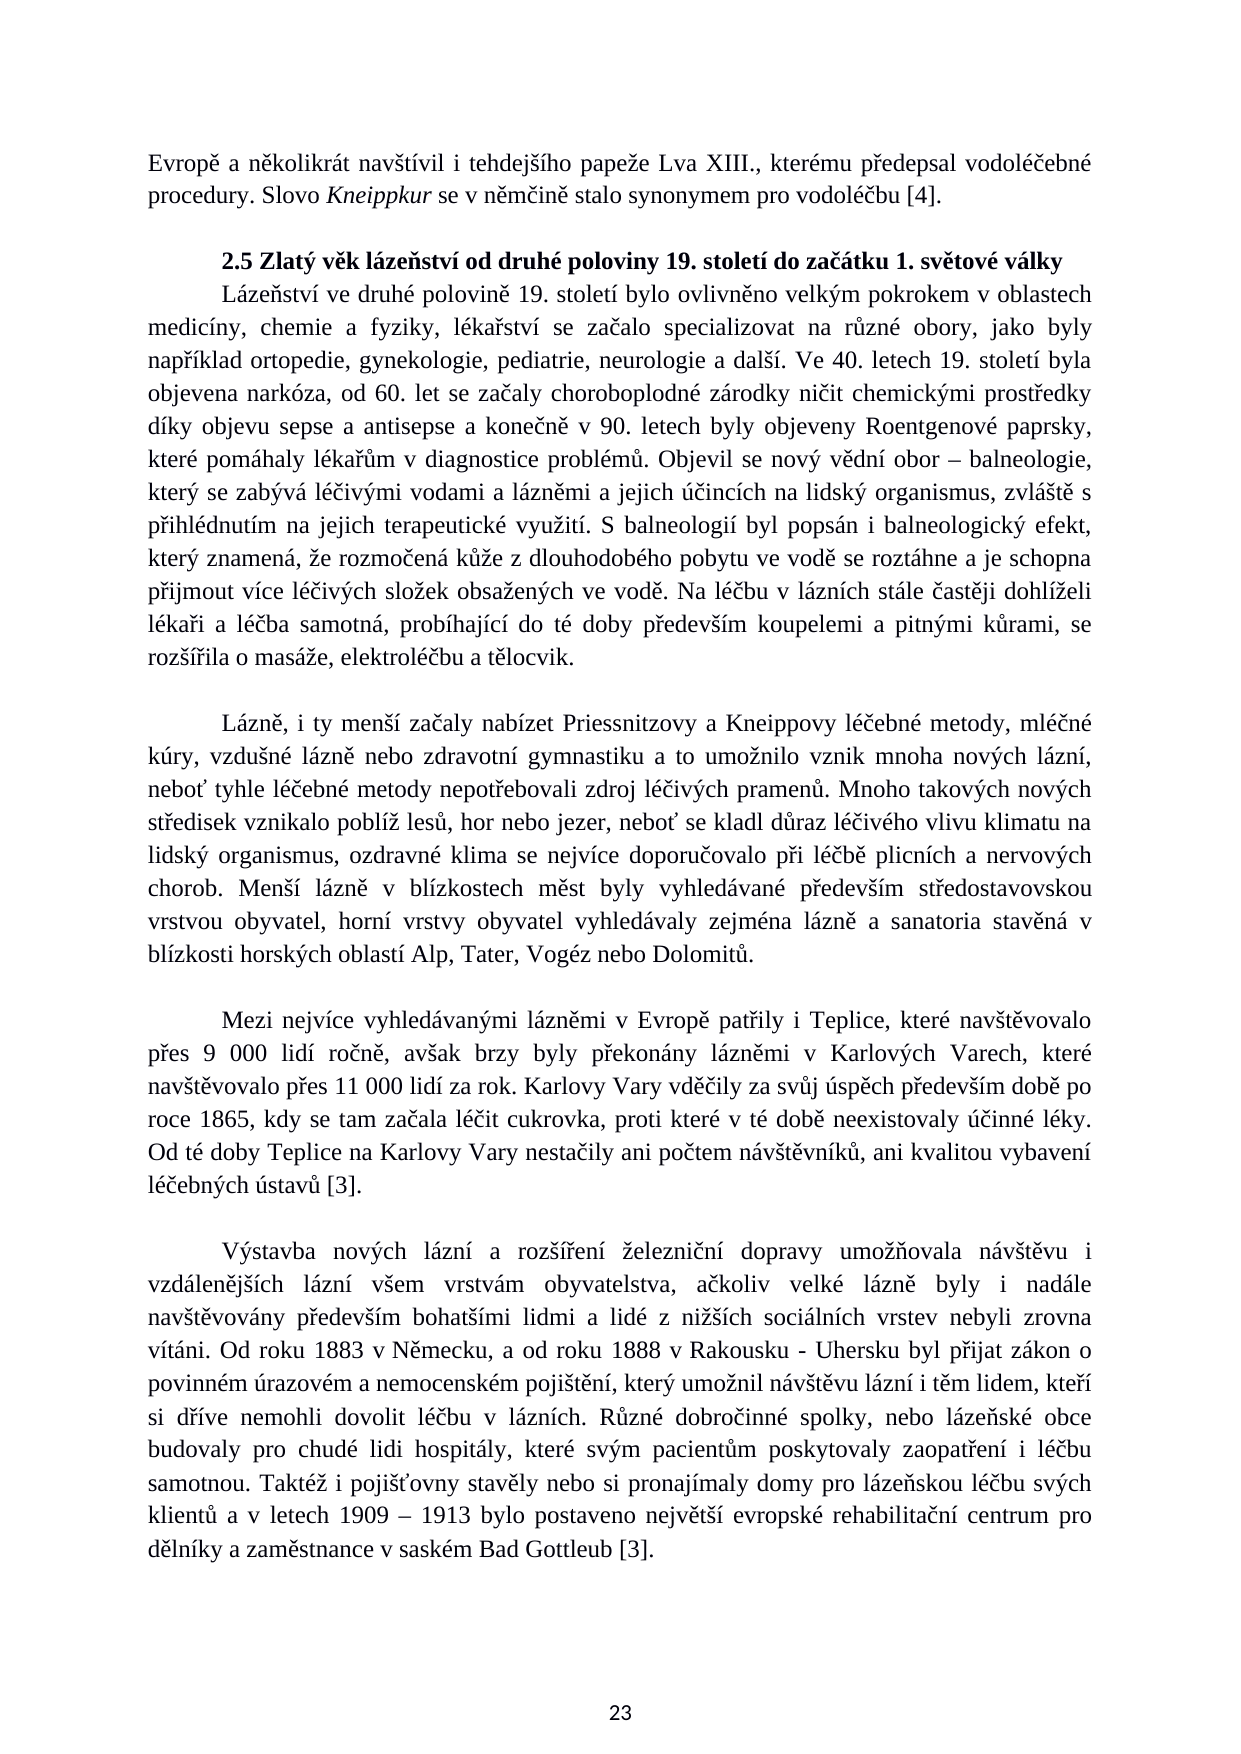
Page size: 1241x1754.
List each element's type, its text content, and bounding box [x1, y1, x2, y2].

list Lázeňství ve druhé polovině 19. století bylo ovlivněno velkým pokrokem v oblastech medicíny, chemie a fyziky, lékařství se začalo specializovat na různé obory, jako byly například ortopedie, gynekologie, pediatrie, neurologie a další. Ve 40. letech 19. století byla objevena narkóza, od 60. let se začaly choroboplodné zárodky ničit chemickými prostředky díky objevu sepse a antisepse a konečně v 90. letech byly objeveny Roentgenové paprsky, které pomáhaly lékařům v diagnostice problémů. Objevil se nový vědní obor – balneologie, který se zabývá léčivými vodami a lázněmi a jejich účincích na lidský organismus, zvláště s přihlédnutím na jejich terapeutické využití. S balneologií byl popsán i balneologický efekt, který znamená, že rozmočená kůže z dlouhodobého pobytu ve vodě se roztáhne a je schopna přijmout více léčivých složek obsažených ve vodě. Na léčbu v lázních stále častěji dohlíželi lékaři a léčba samotná, probíhající do té doby především koupelemi a pitnými kůrami, se rozšířila o masáže, elektroléčbu a tělocvik. [148, 279, 1093, 671]
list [148, 148, 1093, 209]
list Lázně, i ty menší začaly nabízet Priessnitzovy a Kneippovy léčebné metody, mléčné kúry, vzdušné lázně nebo zdravotní gymnastiku a to umožnilo vznik mnoha nových lázní, neboť tyhle léčebné metody nepotřebovali zdroj léčivých pramenů. Mnoho takových nových středisek vznikalo poblíž lesů, hor nebo jezer, neboť se kladl důraz léčivého vlivu klimatu na lidský organismus, ozdravné klima se nejvíce doporučovalo při léčbě plicních a nervových chorob. Menší lázně v blízkostech měst byly vyhledávané především středostavovskou vrstvou obyvatel, horní vrstvy obyvatel vyhledávaly zejména lázně a sanatoria stavěná v blízkosti horských oblastí Alp, Tater, Vogéz nebo Dolomitů. [148, 708, 1093, 968]
list Výstavba nových lázní a rozšíření železniční dopravy umožňovala návštěvu i vzdálenějších lázní všem vrstvám obyvatelstva, ačkoliv velké lázně byly i nadále navštěvovány především bohatšími lidmi a lidé z nižších sociálních vrstev nebyli zrovna vítáni. Od roku 1883 v Německu, a od roku 1888 v Rakousku - Uhersku byl přijat zákon o povinném úrazovém a nemocenském pojištění, který umožnil návštěvu lázní i těm lidem, kteří si dříve nemohli dovolit léčbu v lázních. Různé dobročinné spolky, nebo lázeňské obce budovaly pro chudé lidi hospitály, které svým pacientům poskytovaly zaopatření i léčbu samotnou. Taktéž i pojišťovny stavěly nebo si pronajímaly domy pro lázeňskou léčbu svých klientů a v letech 1909 – 1913 bylo postaveno největší evropské rehabilitační centrum pro dělníky a zaměstnance v saském Bad Gottleub [3]. [148, 1236, 1093, 1562]
list 2.5 Zlatý věk lázeňství od druhé poloviny 19. století do začátku 1. světové války [148, 246, 1093, 274]
list Mezi nejvíce vyhledávanými lázněmi v Evropě patřily i Teplice, které navštěvovalo přes 9 000 lidí ročně, avšak brzy byly překonány lázněmi v Karlových Varech, které navštěvovalo přes 11 000 lidí za rok. Karlovy Vary vděčily za svůj úspěch především době po roce 1865, kdy se tam začala léčit cukrovka, proti které v té době neexistovaly účinné léky. Od té doby Teplice na Karlovy Vary nestačily ani počtem návštěvníků, ani kvalitou vybavení léčebných ústavů [3]. [148, 1005, 1093, 1199]
